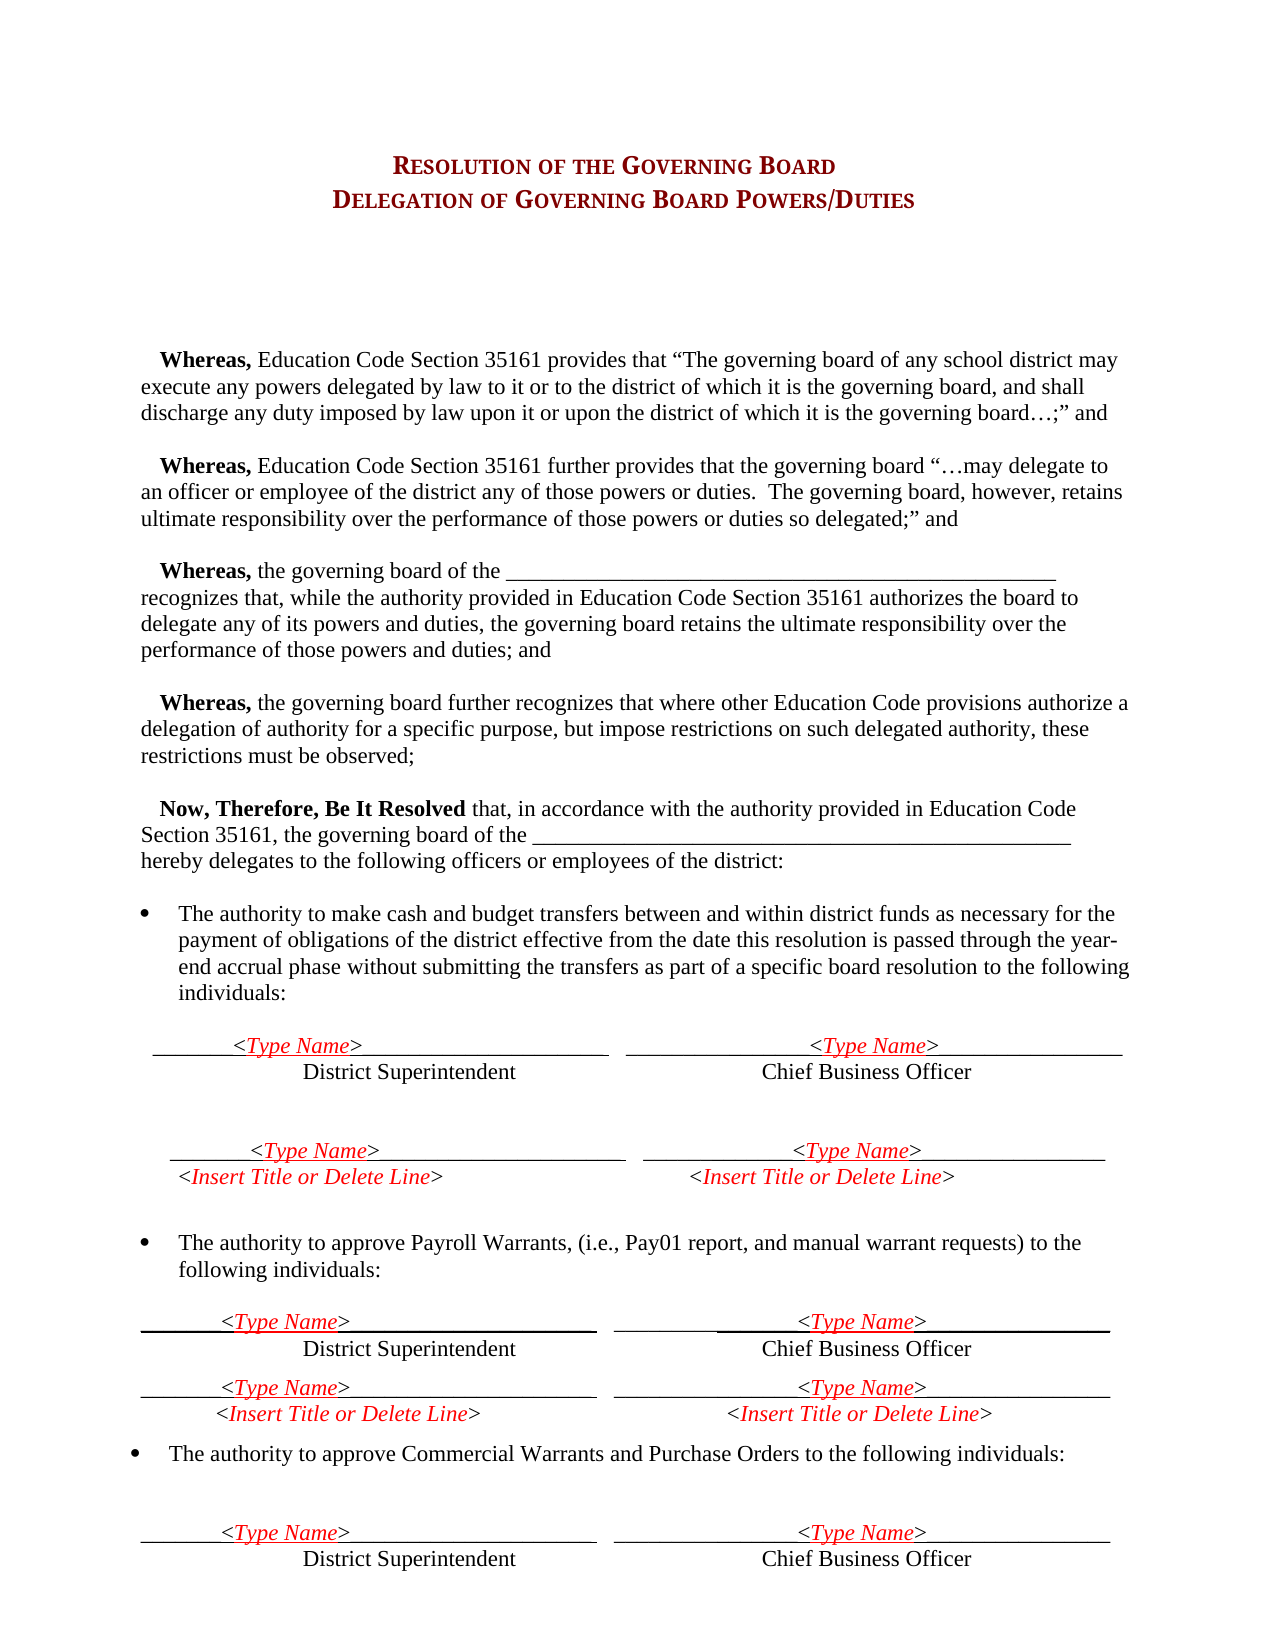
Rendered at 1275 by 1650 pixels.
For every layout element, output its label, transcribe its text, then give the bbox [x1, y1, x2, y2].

text Whereas, Education Code Section 35161 provides that “The governing board of any school district may execute any powers delegated by law to it or to the district of which it is the governing board, and shall discharge any duty imposed by law upon it or upon the district of which it is the governing board…;” and [141, 347, 1134, 426]
text Whereas, the governing board further recognizes that where other Education Code provisions authorize a delegation of authority for a specific purpose, but impose restrictions on such delegated authority, these restrictions must be observed; [141, 689, 1134, 768]
list he authority to make cash and budget transfers between and within district funds as necessary for the payment of obligations of the district effective from the date this resolution is passed through the year-end accrual phase without submitting the transfers as part of a specific board resolution [141, 900, 1134, 1005]
text Delegation of Governing Board Powers/Duties [141, 182, 1106, 216]
text Resolution of the Governing Board [103, 147, 1125, 182]
text Whereas, Education Code Section 35161 further provides that the governing board “…may delegate to an officer or employee of the district any of those powers or duties. The governing board, however, retains ultimate responsibility over the performance of those powers or duties so delegated;” and [141, 452, 1134, 531]
text Whereas, the governing board of the ________________________________________________ [141, 557, 1134, 584]
text hereby delegates to the following officers or employees of the district [141, 847, 1134, 874]
text Now, Therefore, Be It Resolved that, in accordance with the authority provided in Education Code Section 35161, the governing board of the _______________________________________________ [141, 794, 1134, 847]
text recognizes that, while the authority provided in Education Code Section 35161 authorizes the board to delegate any of its powers and duties, the governing board retains the ultimate responsibility over the performance of those powers and duties; and [141, 584, 1134, 663]
